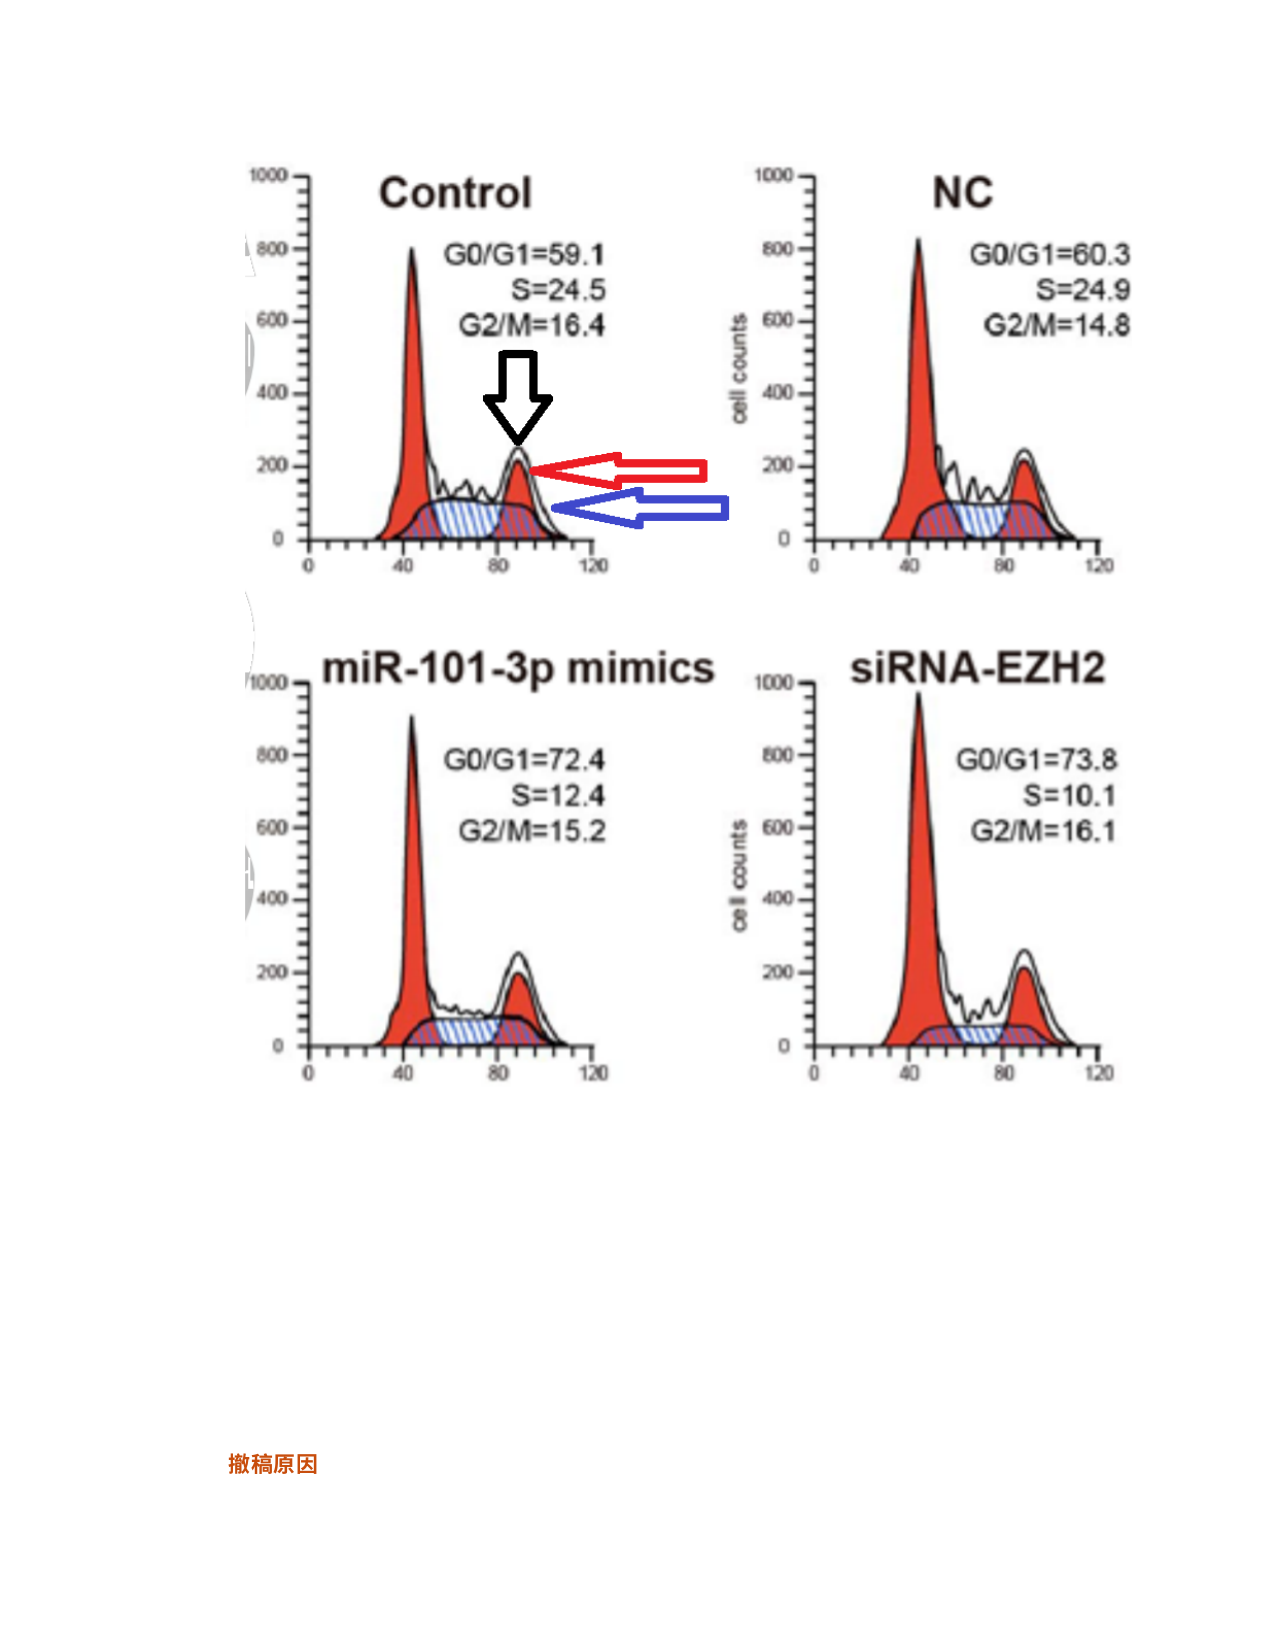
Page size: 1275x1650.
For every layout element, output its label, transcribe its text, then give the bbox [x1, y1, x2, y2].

picture [240, 150, 1141, 1097]
text 撤稿原因 [228, 1433, 1047, 1478]
